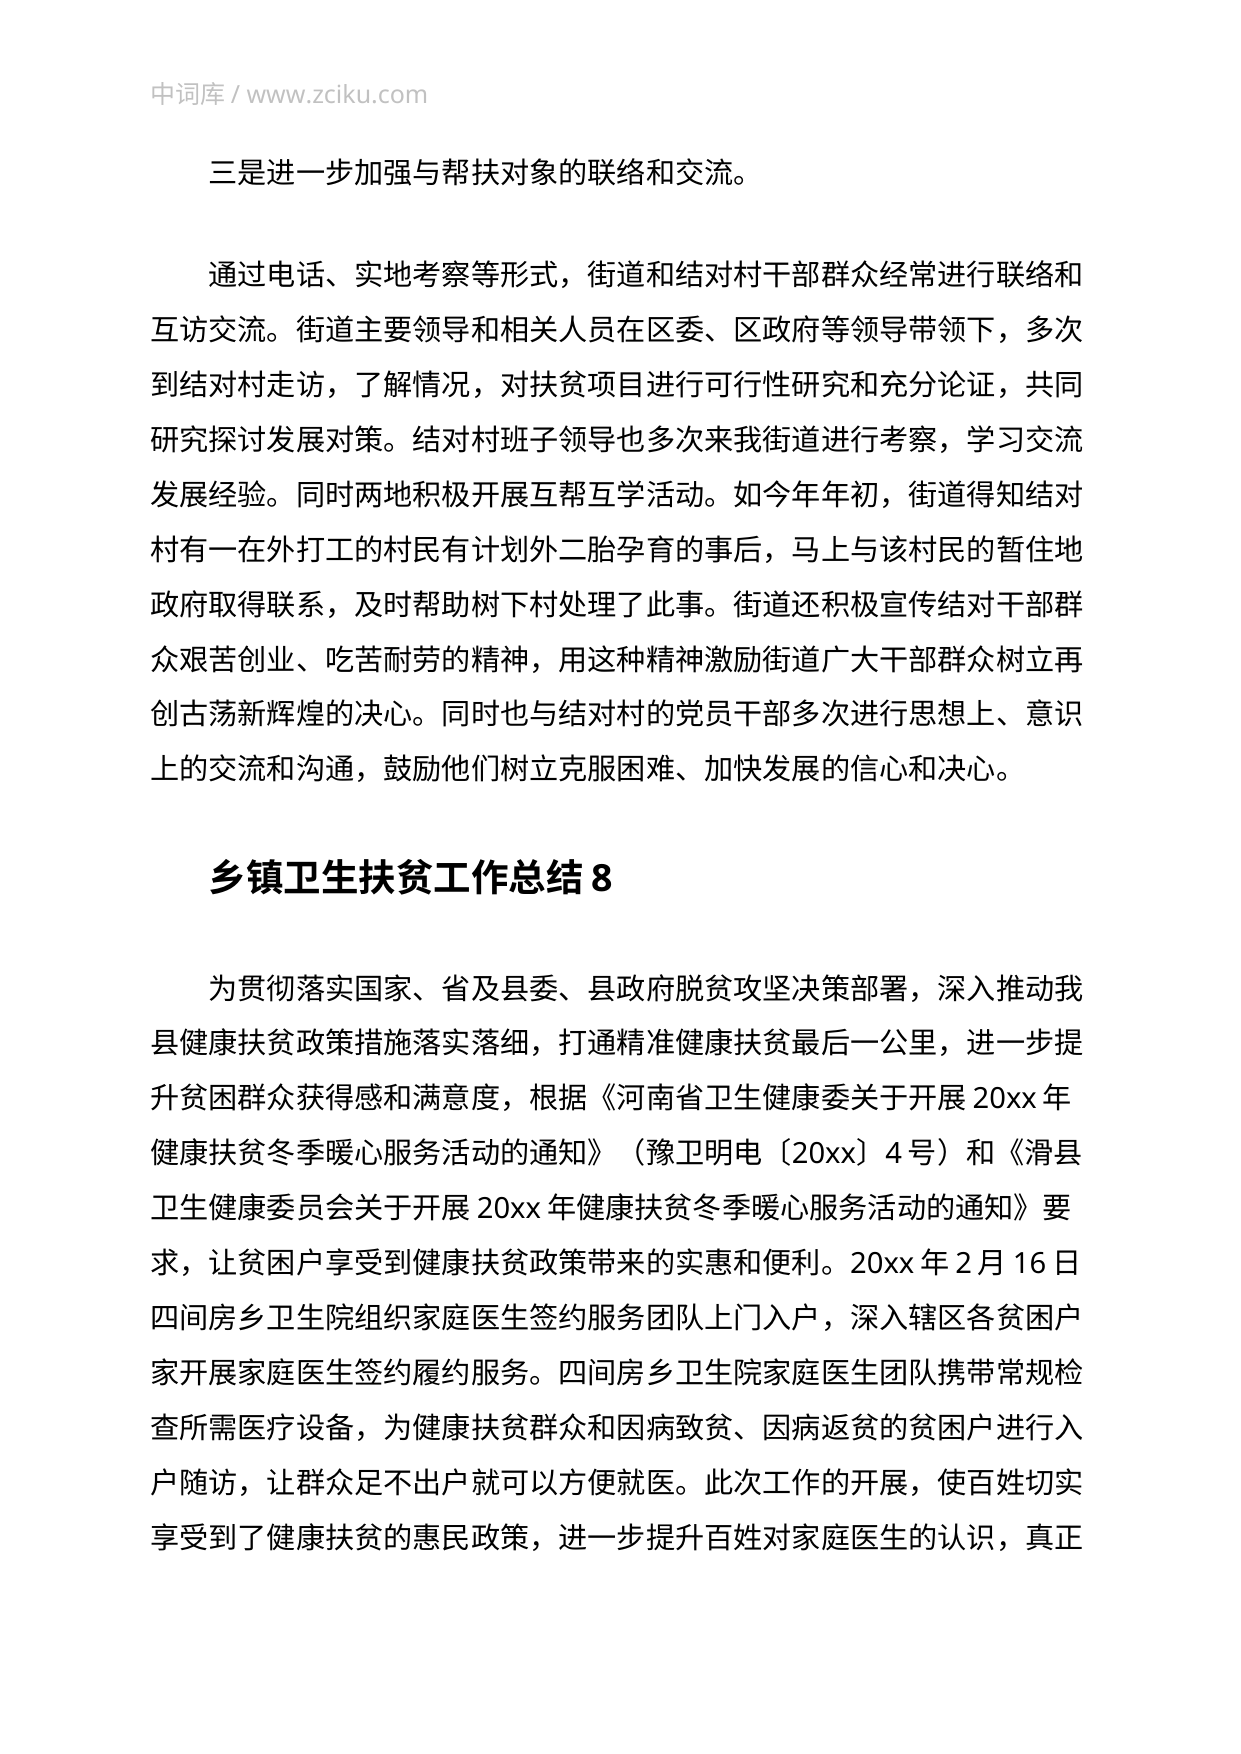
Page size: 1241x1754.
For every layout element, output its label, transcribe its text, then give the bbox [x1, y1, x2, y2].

text 通过电话、实地考察等形式，街道和结对村干部群众经常进行联络和互访交流。街道主要领导和相关人员在区委、区政府等领导带领下，多次到结对村走访，了解情况，对扶贫项目进行可行性研究和充分论证，共同研究探讨发展对策。结对村班子领导也多次来我街道进行考察，学习交流发展经验。同时两地积极开展互帮互学活动。如今年年初，街道得知结对村有一在外打工的村民有计划外二胎孕育的事后，马上与该村民的暂住地政府取得联系，及时帮助树下村处理了此事。街道还积极宣传结对干部群众艰苦创业、吃苦耐劳的精神，用这种精神激励街道广大干部群众树立再创古荡新辉煌的决心。同时也与结对村的党员干部多次进行思想上、意识上的交流和沟通，鼓励他们树立克服困难、加快发展的信心和决心。 [150, 252, 1090, 788]
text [150, 965, 1090, 1557]
text 三是进一步加强与帮扶对象的联络和交流。 [150, 150, 1090, 192]
text 乡镇卫生扶贫工作总结8 [150, 848, 1090, 902]
